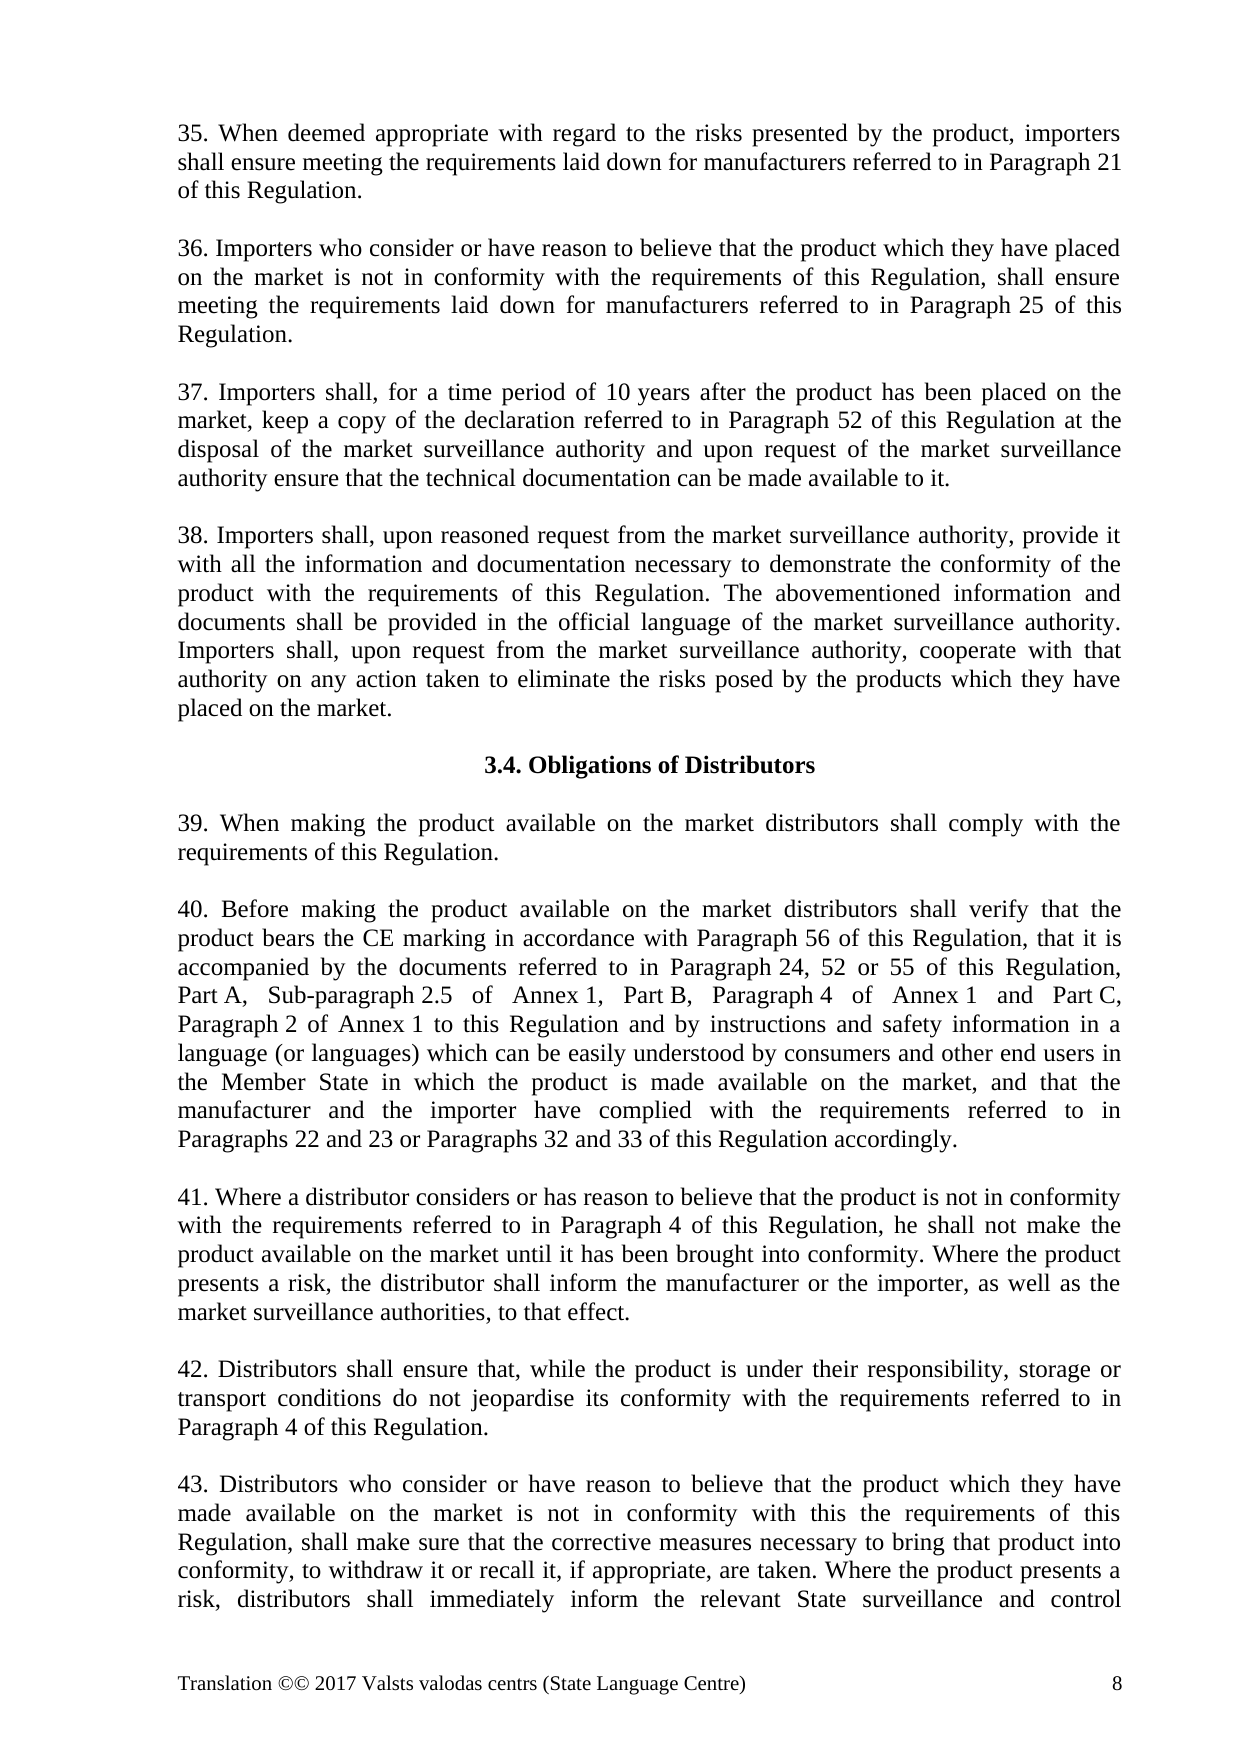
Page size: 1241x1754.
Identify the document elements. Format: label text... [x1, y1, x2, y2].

text 41. Where a distributor considers or has reason to believe that the product is not in conformity with the requirements referred to in Paragraph 4 of this Regulation, he shall not make the product available on the market until it has been brought into conformity. Where the product presents a risk, the distributor shall inform the manufacturer or the importer, as well as the market surveillance authorities, to that effect. [177, 1182, 1122, 1326]
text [177, 1469, 1122, 1613]
text 37. Importers shall, for a time period of 10 years after the product has been placed on the market, keep a copy of the declaration referred to in Paragraph 52 of this Regulation at the disposal of the market surveillance authority and upon request of the market surveillance authority ensure that the technical documentation can be made available to it. [177, 377, 1122, 492]
text 3.4. Obligations of Distributors [177, 751, 1122, 779]
text 35. When deemed appropriate with regard to the risks presented by the product, importers shall ensure meeting the requirements laid down for manufacturers referred to in Paragraph 21 of this Regulation. [177, 118, 1122, 204]
text 40. Before making the product available on the market distributors shall verify that the product bears the CE marking in accordance with Paragraph 56 of this Regulation, that it is accompanied by the documents referred to in Paragraph 24, 52 or 55 of this Regulation, Part A, Sub-paragraph 2.5 of Annex 1, Part B, Paragraph 4 of Annex 1 and Part C, Paragraph 2 of Annex 1 to this Regulation and by instructions and safety information in a language (or languages) which can be easily understood by consumers and other end users in the Member State in which the product is made available on the market, and that the manufacturer and the importer have complied with the requirements referred to in Paragraphs 22 and 23 or Paragraphs 32 and 33 of this Regulation accordingly. [177, 894, 1122, 1153]
text 36. Importers who consider or have reason to believe that the product which they have placed on the market is not in conformity with the requirements of this Regulation, shall ensure meeting the requirements laid down for manufacturers referred to in Paragraph 25 of this Regulation. [177, 233, 1122, 348]
text 42. Distributors shall ensure that, while the product is under their responsibility, storage or transport conditions do not jeopardise its conformity with the requirements referred to in Paragraph 4 of this Regulation. [177, 1354, 1122, 1441]
text 39. When making the product available on the market distributors shall comply with the requirements of this Regulation. [177, 808, 1122, 866]
text 38. Importers shall, upon reasoned request from the market surveillance authority, provide it with all the information and documentation necessary to demonstrate the conformity of the product with the requirements of this Regulation. The abovementioned information and documents shall be provided in the official language of the market surveillance authority. Importers shall, upon request from the market surveillance authority, cooperate with that authority on any action taken to eliminate the risks posed by the products which they have placed on the market. [177, 521, 1122, 722]
